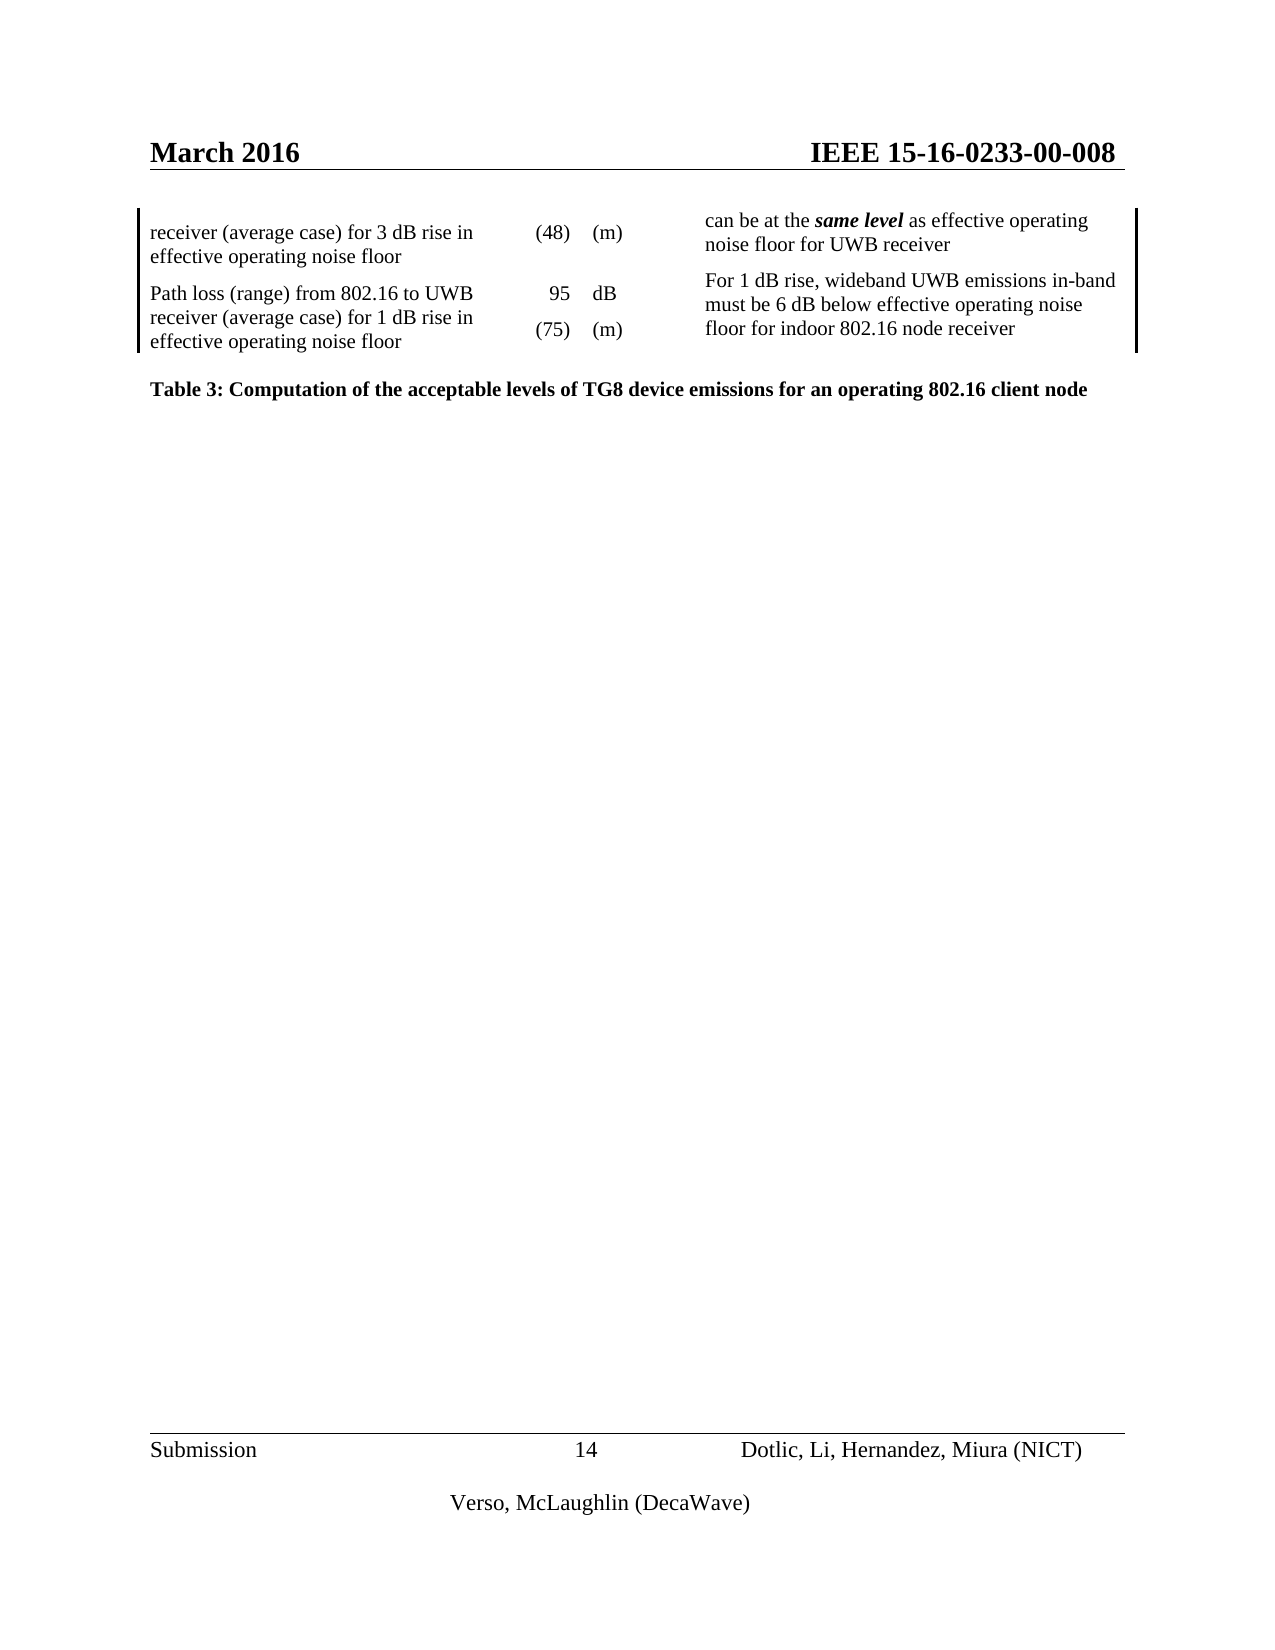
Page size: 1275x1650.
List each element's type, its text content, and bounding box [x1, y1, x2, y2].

table_cell 89 (48) [497, 208, 581, 268]
table_cell dB (m) [581, 268, 694, 353]
table_cell Path loss (range) from 802.16 to UWB receiver (average case) for 1 dB rise in effective operating noise floor [140, 268, 497, 353]
table_cell 95 (75) [497, 268, 581, 353]
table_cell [694, 208, 1135, 268]
table_cell For 1 dB rise, wideband UWB emissions in-band must be 6 dB below effective operating noise floor for indoor 802.16 node receiver [694, 268, 1135, 353]
table_cell dB (m) [581, 208, 694, 268]
text Table 3: Computation of the acceptable levels of TG8 device emissions for an operating 802.16 client node [150, 377, 1125, 401]
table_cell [140, 208, 497, 268]
